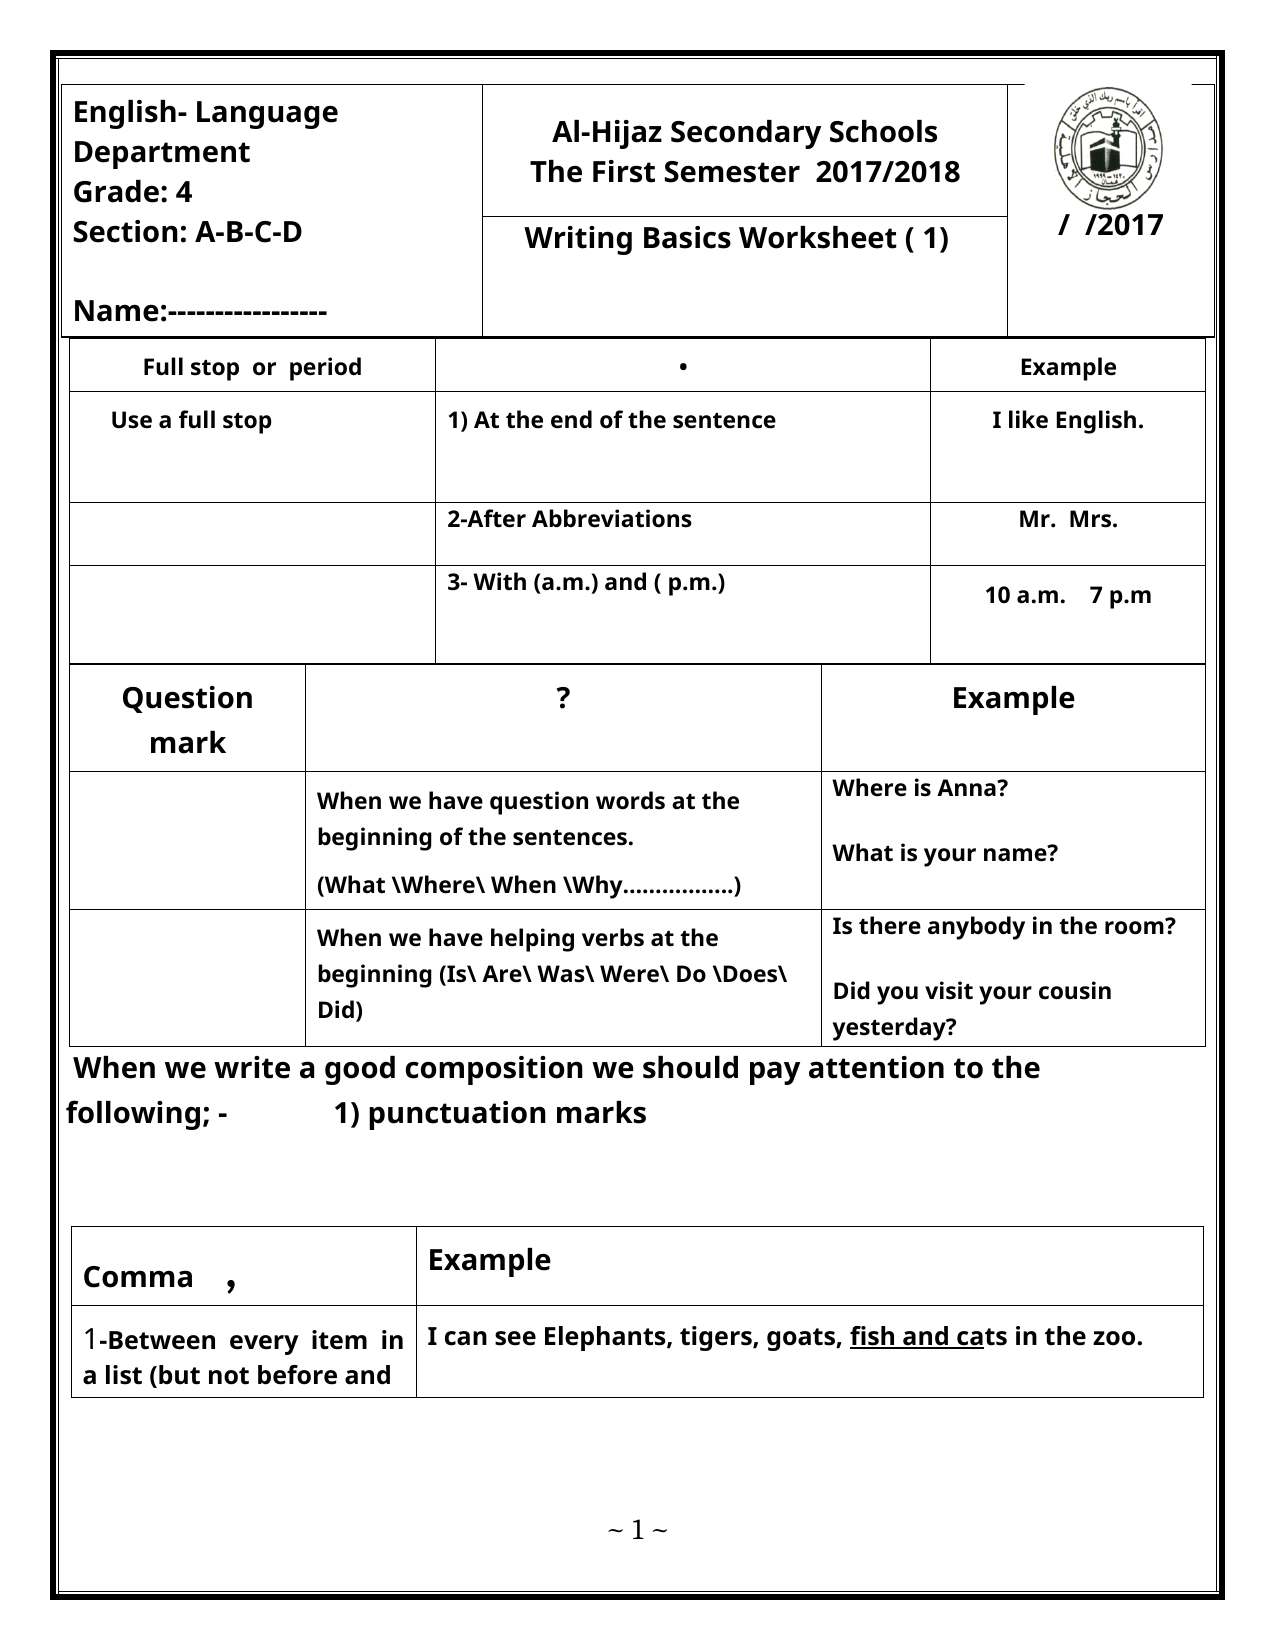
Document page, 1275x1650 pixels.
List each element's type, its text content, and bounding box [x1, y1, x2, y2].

table_cell Mr. Mrs. [931, 503, 1205, 565]
table_cell 1-Between every item in a list (but not before and [72, 1306, 416, 1397]
table_cell 10 a.m. 7 p.m [931, 566, 1205, 663]
table_header • [436, 339, 930, 391]
table_header Example [822, 665, 1205, 771]
table_cell When we have helping verbs at the beginning (Is\ Are\ Was\ Were\ Do \Does\Did) [306, 910, 821, 1046]
table_header Question mark [70, 665, 305, 771]
table_cell [70, 503, 435, 565]
table_cell Writing Basics Worksheet ( 1) [483, 217, 1007, 336]
table_cell [70, 910, 305, 1046]
table_cell Use a full stop [70, 392, 435, 502]
table_header Example [417, 1227, 1203, 1305]
table_cell Where is Anna? What is your name? [822, 772, 1205, 909]
table_cell 2-After Abbreviations [436, 503, 930, 565]
text When we write a good composition we should pay attention to the following; - 1) punctuation marks [66, 1047, 1087, 1132]
table_cell 1) At the end of the sentence [436, 392, 930, 502]
picture [1024, 84, 1192, 211]
table_cell Is there anybody in the room? Did you visit your cousin yesterday? [822, 910, 1205, 1046]
table_cell [70, 566, 435, 663]
table_header Example [931, 339, 1205, 391]
table_header / /2017 [1008, 85, 1214, 336]
table_header Full stop or period [70, 339, 435, 391]
table_header ? [306, 665, 821, 771]
table_cell I can see Elephants, tigers, goats, fish and cats in the zoo. [417, 1306, 1203, 1397]
table_cell 3- With (a.m.) and ( p.m.) [436, 566, 930, 663]
table_header Comma , [72, 1227, 416, 1305]
table_header English- Language Department Grade: 4 Section: A-B-C-D Name:----------------- [62, 85, 482, 336]
table_header Al-Hijaz Secondary Schools The First Semester 2017/2018 [483, 85, 1007, 216]
table_cell I like English. [931, 392, 1205, 502]
table_cell When we have question words at the beginning of the sentences. (What \Where\ When \Why……………..) [306, 772, 821, 909]
table_cell [70, 772, 305, 909]
